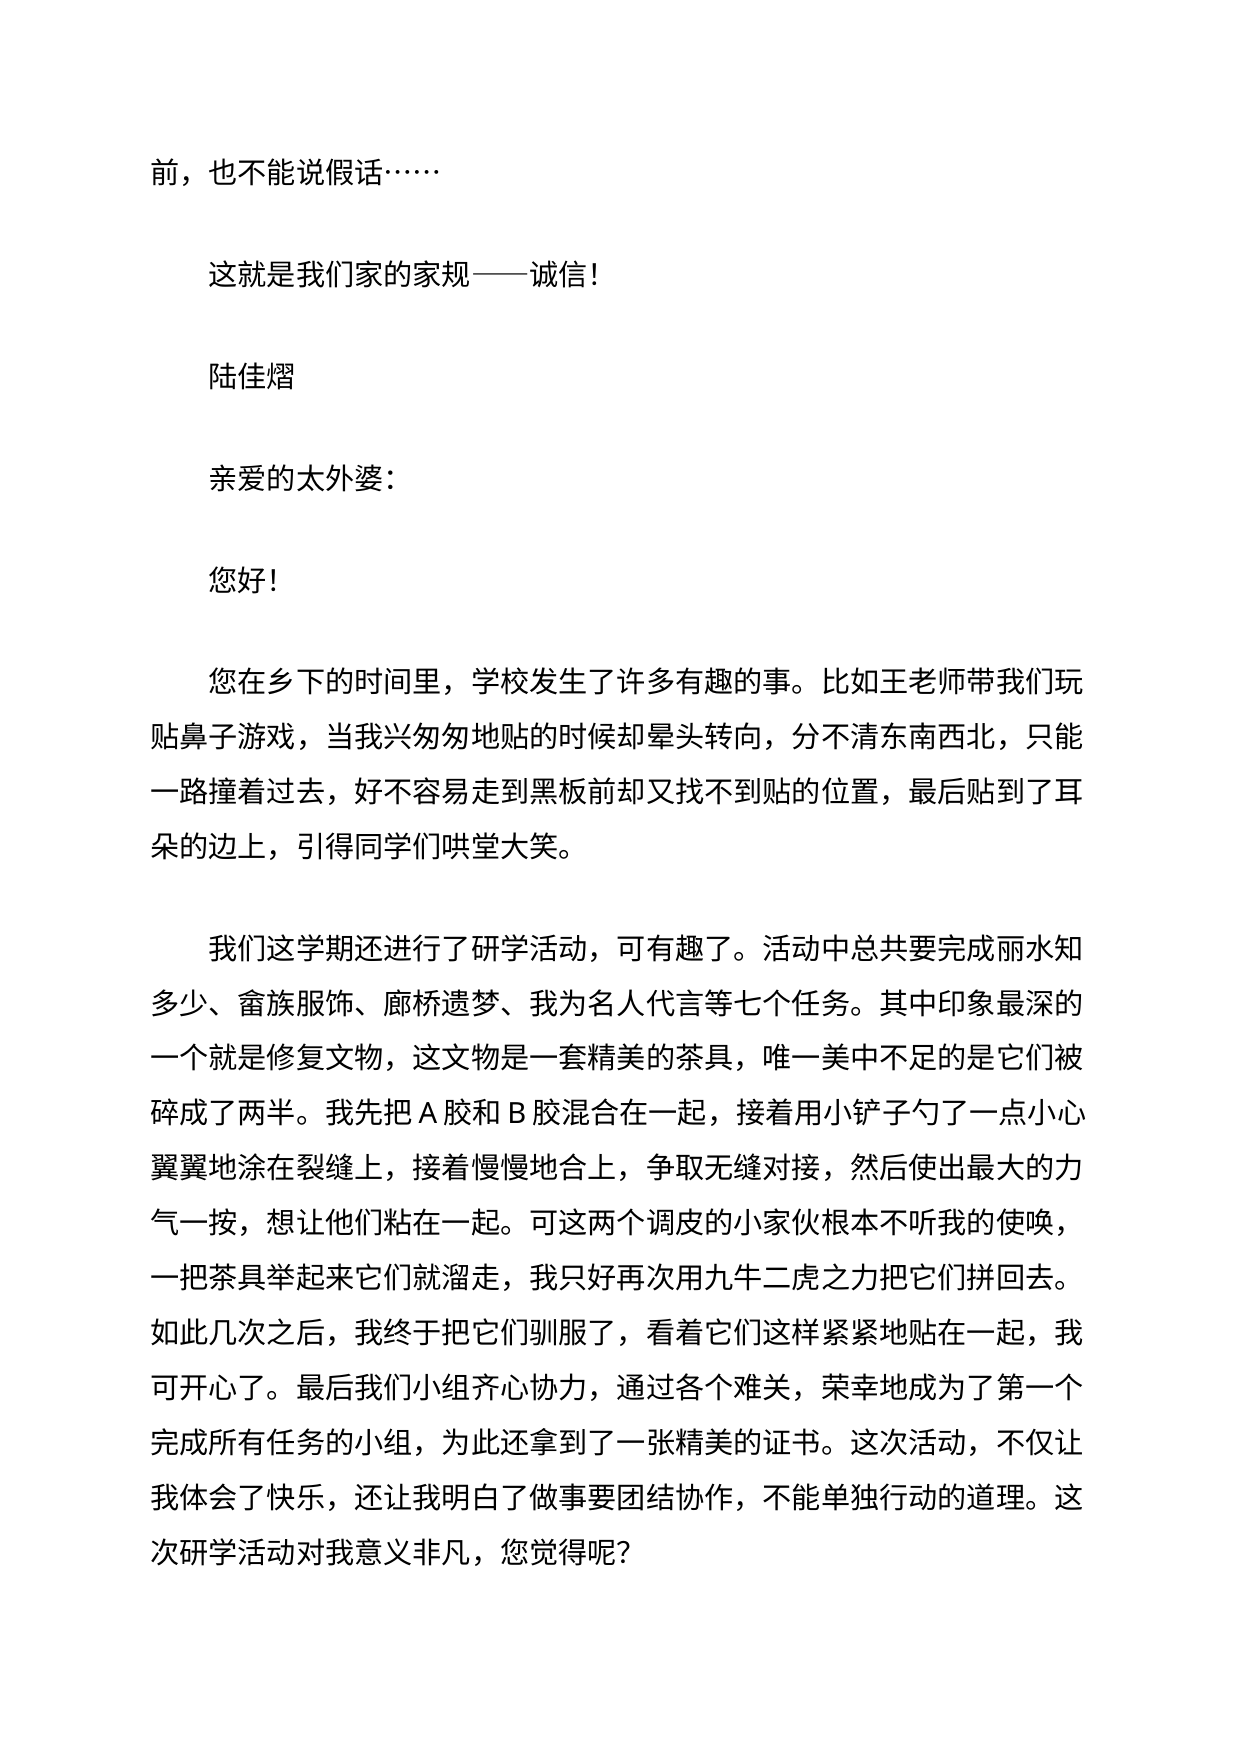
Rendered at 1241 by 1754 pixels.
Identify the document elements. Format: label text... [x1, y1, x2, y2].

text 亲爱的太外婆： [150, 455, 1090, 498]
text 这就是我们家的家规——诚信！ [150, 252, 1090, 294]
text 我们这学期还进行了研学活动，可有趣了。活动中总共要完成丽水知多少、畲族服饰、廊桥遗梦、我为名人代言等七个任务。其中印象最深的一个就是修复文物，这文物是一套精美的茶具，唯一美中不足的是它们被碎成了两半。我先把A胶和B胶混合在一起，接着用小铲子勺了一点小心翼翼地涂在裂缝上，接着慢慢地合上，争取无缝对接，然后使出最大的力气一按，想让他们粘在一起。可这两个调皮的小家伙根本不听我的使唤，一把茶具举起来它们就溜走，我只好再次用九牛二虎之力把它们拼回去。如此几次之后，我终于把它们驯服了，看着它们这样紧紧地贴在一起，我可开心了。最后我们小组齐心协力，通过各个难关，荣幸地成为了第一个完成所有任务的小组，为此还拿到了一张精美的证书。这次活动，不仅让我体会了快乐，还让我明白了做事要团结协作，不能单独行动的道理。这次研学活动对我意义非凡，您觉得呢？ [150, 925, 1090, 1572]
text 陆佳熠 [150, 353, 1090, 396]
text 您好！ [150, 557, 1090, 599]
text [150, 150, 1090, 192]
text 您在乡下的时间里，学校发生了许多有趣的事。比如王老师带我们玩贴鼻子游戏，当我兴匆匆地贴的时候却晕头转向，分不清东南西北，只能一路撞着过去，好不容易走到黑板前却又找不到贴的位置，最后贴到了耳朵的边上，引得同学们哄堂大笑。 [150, 659, 1090, 866]
